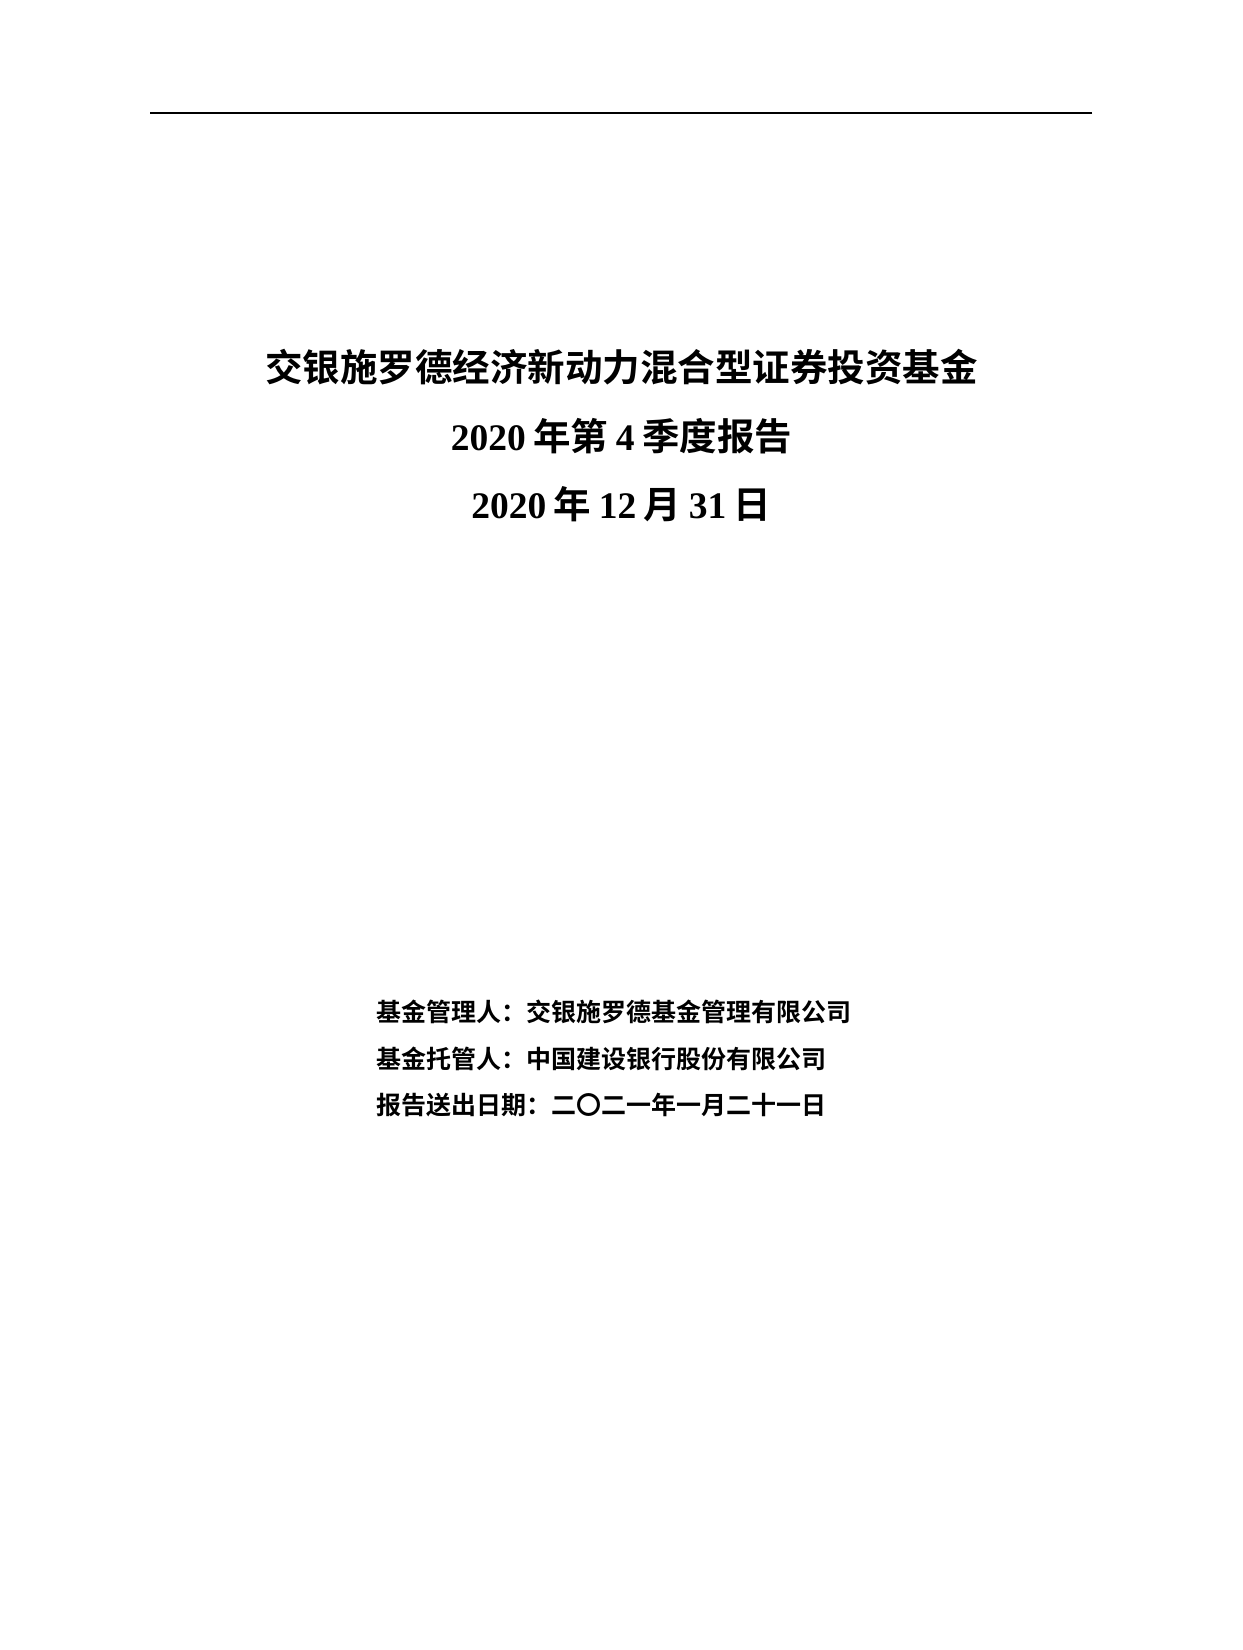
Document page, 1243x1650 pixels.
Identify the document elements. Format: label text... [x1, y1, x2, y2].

text 基金托管人：中国建设银行股份有限公司 [150, 1039, 1092, 1075]
text 2020年第4季度报告 [150, 406, 1092, 461]
text 基金管理人：交银施罗德基金管理有限公司 [150, 993, 1092, 1029]
text 报告送出日期：二〇二一年一月二十一日 [150, 1086, 1092, 1122]
text 交银施罗德经济新动力混合型证券投资基金 [150, 338, 1092, 392]
text 2020年12月31日 [150, 474, 1092, 529]
